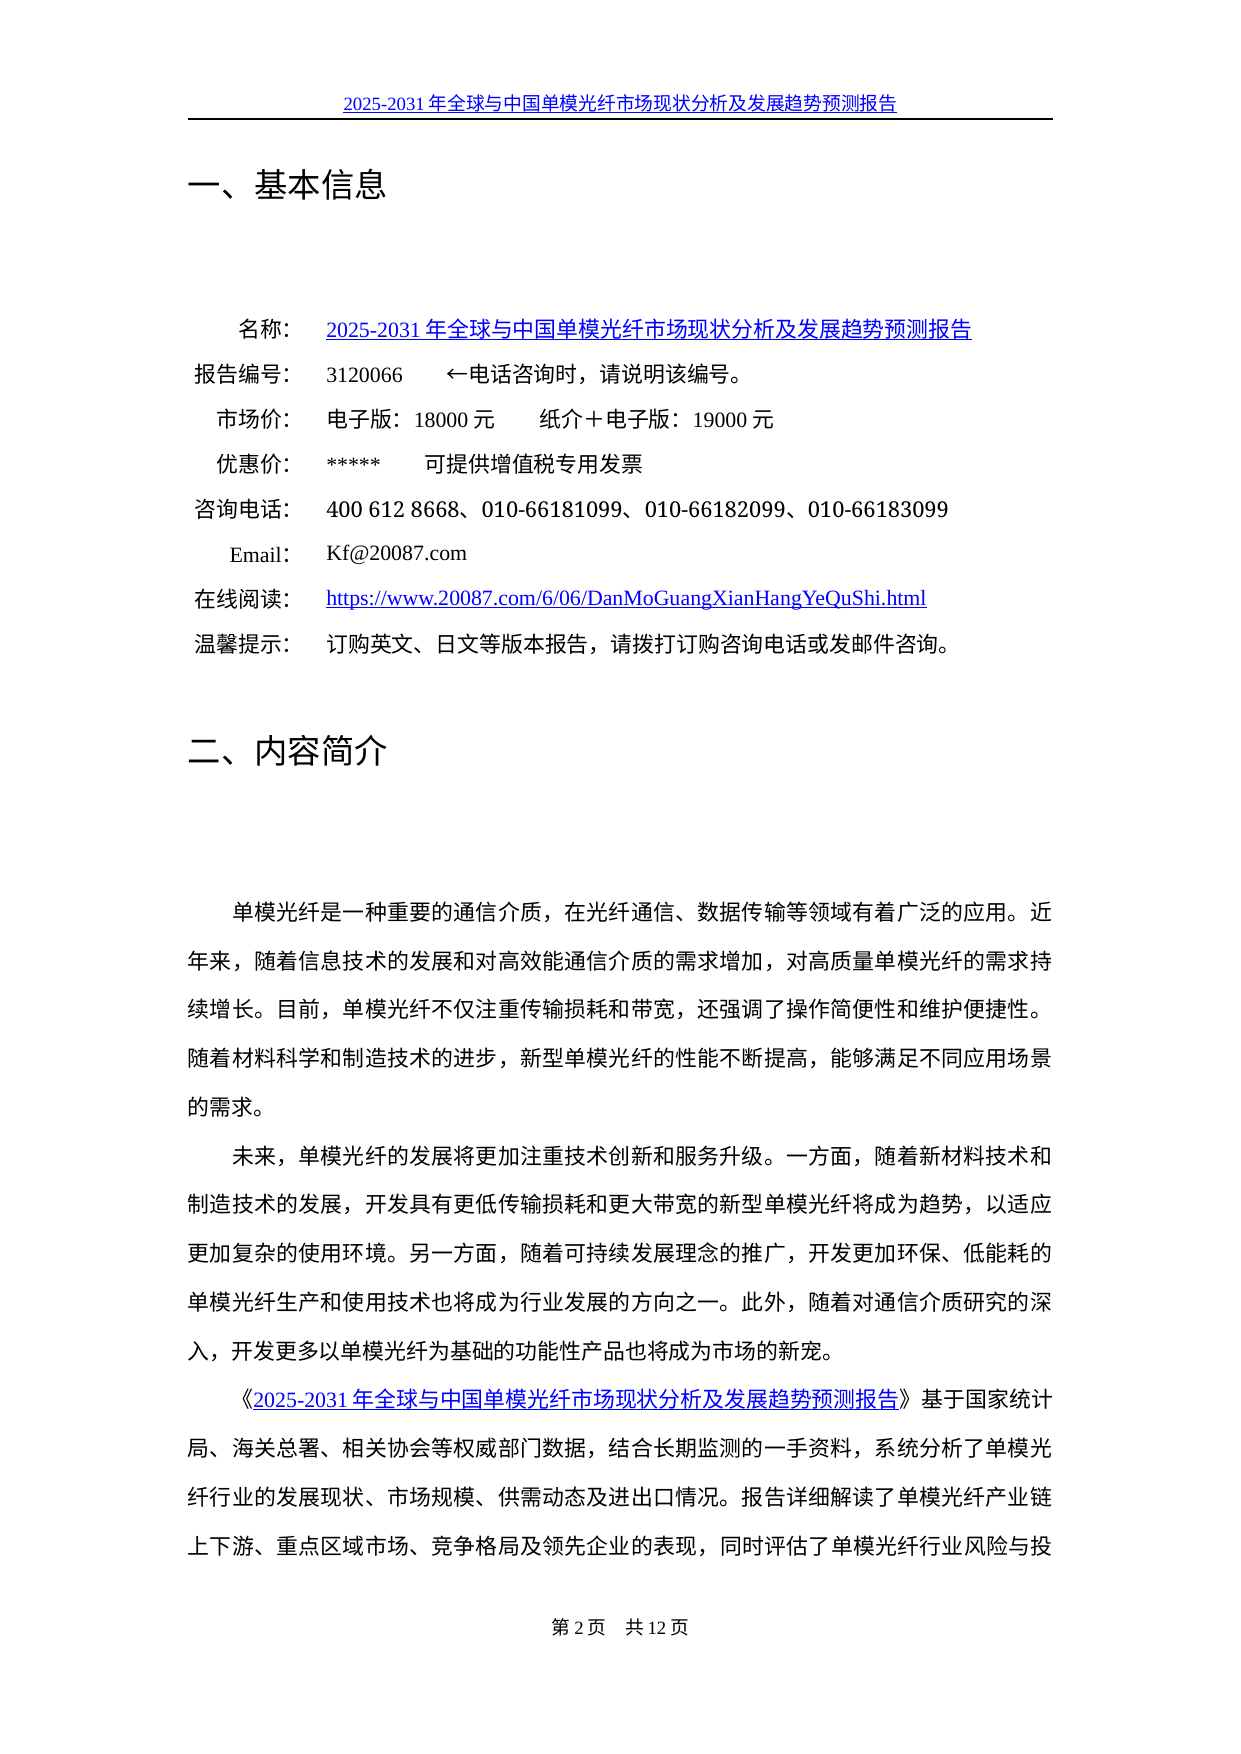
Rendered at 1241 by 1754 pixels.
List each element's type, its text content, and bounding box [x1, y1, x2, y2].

title 一、基本信息 [187, 150, 1053, 215]
table_cell 温馨提示： [167, 627, 315, 672]
table_cell 市场价： [167, 402, 315, 447]
table_header 2025-2031年全球与中国单模光纤市场现状分析及发展趋势预测报告 [315, 312, 1073, 357]
table_cell [315, 582, 1073, 627]
table_cell 订购英文、日文等版本报告，请拨打订购咨询电话或发邮件咨询。 [315, 627, 1073, 672]
title 二、内容简介 [187, 717, 1053, 782]
table_cell 400 612 8668、010-66181099、010-66182099、010-66183099 [315, 492, 1073, 537]
table_header 名称： [167, 312, 315, 357]
table_cell Email： [167, 537, 315, 582]
table_cell 优惠价： [167, 447, 315, 492]
table_cell 在线阅读： [167, 582, 315, 627]
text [187, 894, 1053, 1561]
table_cell 报告编号： [167, 357, 315, 402]
table_cell Kf@20087.com [315, 537, 1073, 582]
table_cell 电子版：18000 元 纸介＋电子版：19000 元 [315, 402, 1073, 447]
table_cell 咨询电话： [167, 492, 315, 537]
table_cell ***** 可提供增值税专用发票 [315, 447, 1073, 492]
table_cell 3120066 ←电话咨询时，请说明该编号。 [315, 357, 1073, 402]
